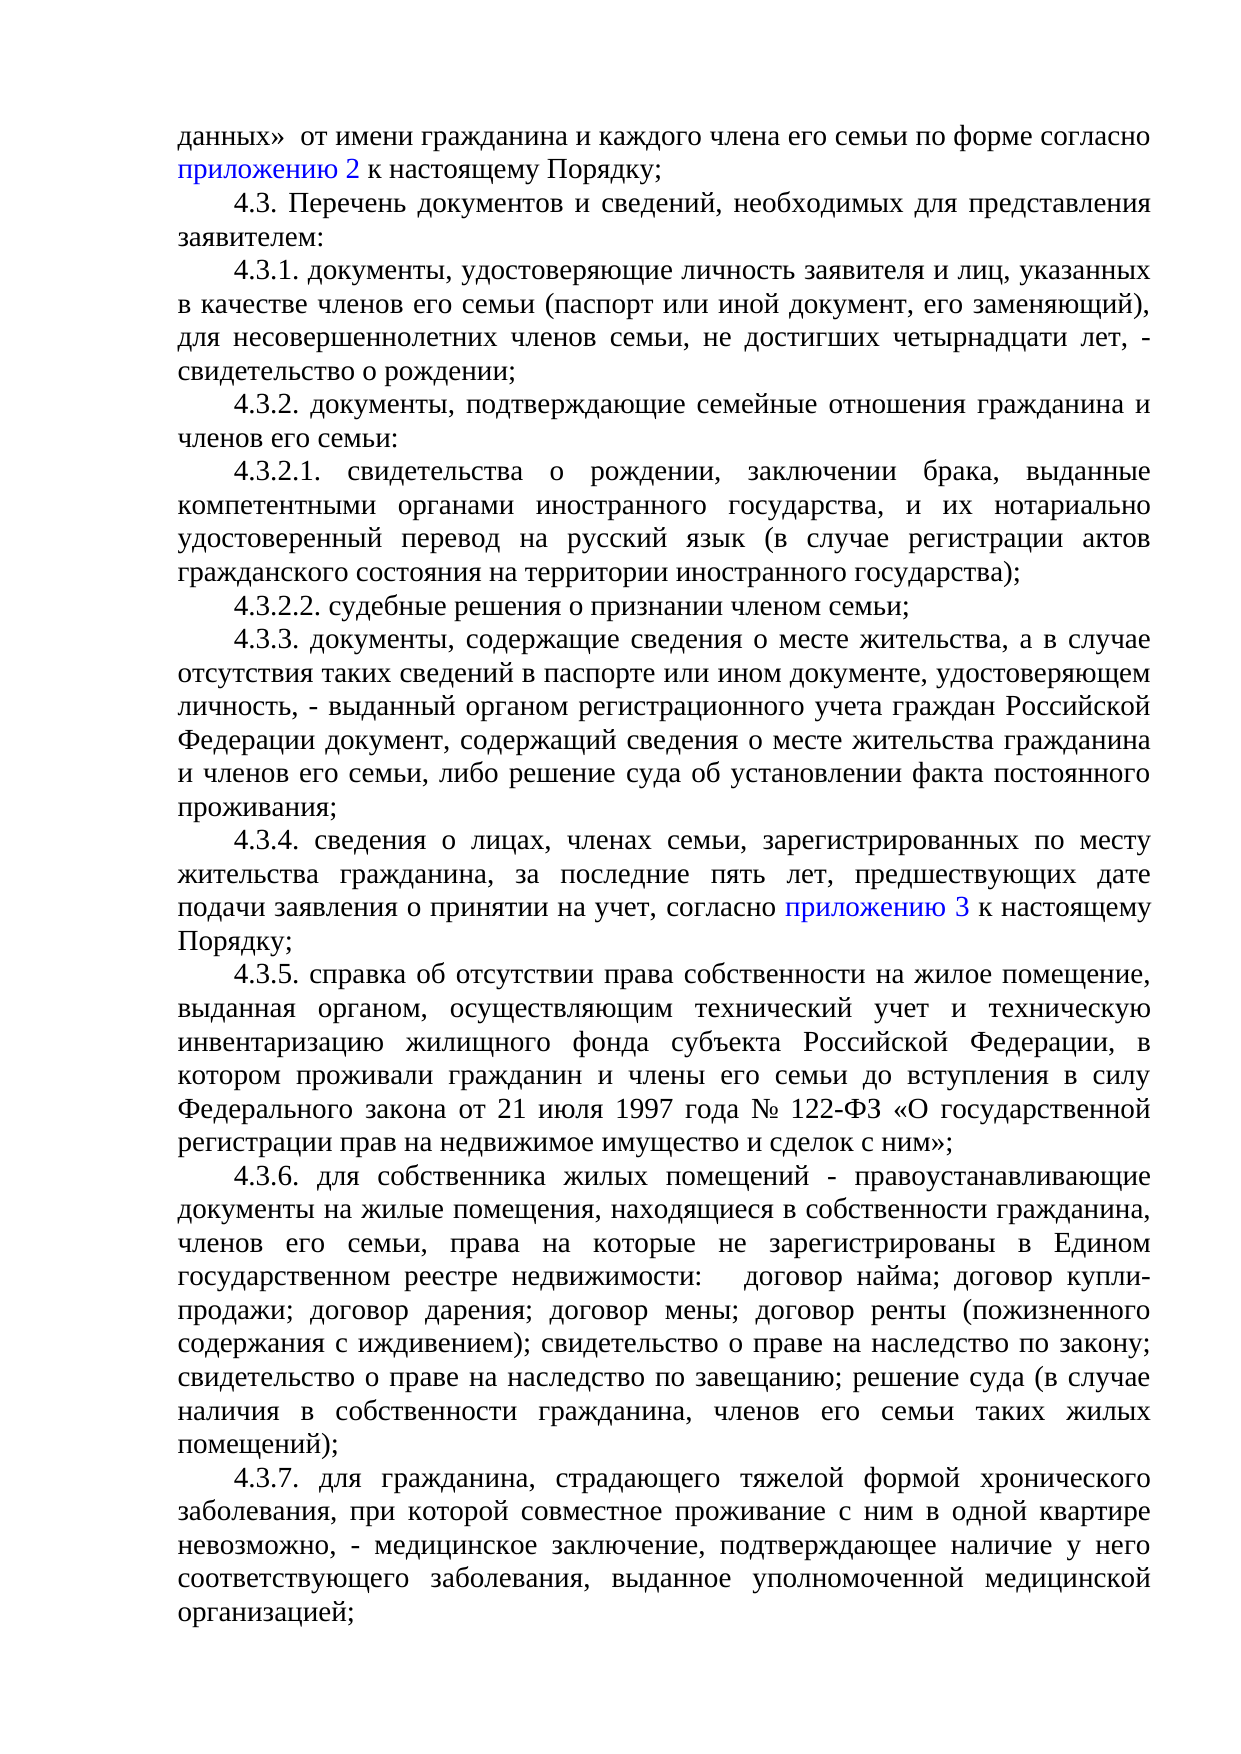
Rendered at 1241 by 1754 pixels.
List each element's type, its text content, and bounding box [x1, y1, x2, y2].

text 4.3.2. документы, подтверждающие семейные отношения гражданина и членов его семьи: [177, 386, 1152, 453]
text 4.3. Перечень документов и сведений, необходимых для представления заявителем: [177, 185, 1152, 252]
text 4.3.1. документы, удостоверяющие личность заявителя и лиц, указанных в качестве членов его семьи (паспорт или иной документ, его заменяющий), для несовершеннолетних членов семьи, не достигших четырнадцати лет, - свидетельство о рождении; [177, 252, 1152, 386]
text 4.3.5. справка об отсутствии права собственности на жилое помещение, выданная органом, осуществляющим технический учет и техническую инвентаризацию жилищного фонда субъекта Российской Федерации, в котором проживали гражданин и члены его семьи до вступления в силу Федерального закона от 21 июля 1997 года № 122-ФЗ «О государственной регистрации прав на недвижимое имущество и сделок с ним»; [177, 957, 1152, 1158]
text 4.3.7. для гражданина, страдающего тяжелой формой хронического заболевания, при которой совместное проживание с ним в одной квартире невозможно, - медицинское заключение, подтверждающее наличие у него соответствующего заболевания, выданное уполномоченной медицинской организацией; [177, 1460, 1152, 1627]
text 4.3.6. для собственника жилых помещений - правоустанавливающие документы на жилые помещения, находящиеся в собственности гражданина, членов его семьи, права на которые не зарегистрированы в Едином государственном реестре недвижимости: договор найма; договор купли-продажи; договор дарения; договор мены; договор ренты (пожизненного содержания с иждивением); свидетельство о праве на наследство по закону; свидетельство о праве на наследство по завещанию; решение суда (в случае наличия в собственности гражданина, членов его семьи таких жилых помещений); [177, 1158, 1152, 1460]
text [177, 118, 1152, 185]
text 4.3.2.2. судебные решения о признании членом семьи; [177, 588, 1152, 621]
text 4.3.4. сведения о лицах, членах семьи, зарегистрированных по месту жительства гражданина, за последние пять лет, предшествующих дате подачи заявления о принятии на учет, согласно приложению 3 к настоящему Порядку; [177, 822, 1152, 957]
text 4.3.3. документы, содержащие сведения о месте жительства, а в случае отсутствия таких сведений в паспорте или ином документе, удостоверяющем личность, - выданный органом регистрационного учета граждан Российской Федерации документ, содержащий сведения о месте жительства гражданина и членов его семьи, либо решение суда об установлении факта постоянного проживания; [177, 621, 1152, 822]
text 4.3.2.1. свидетельства о рождении, заключении брака, выданные компетентными органами иностранного государства, и их нотариально удостоверенный перевод на русский язык (в случае регистрации актов гражданского состояния на территории иностранного государства); [177, 453, 1152, 588]
